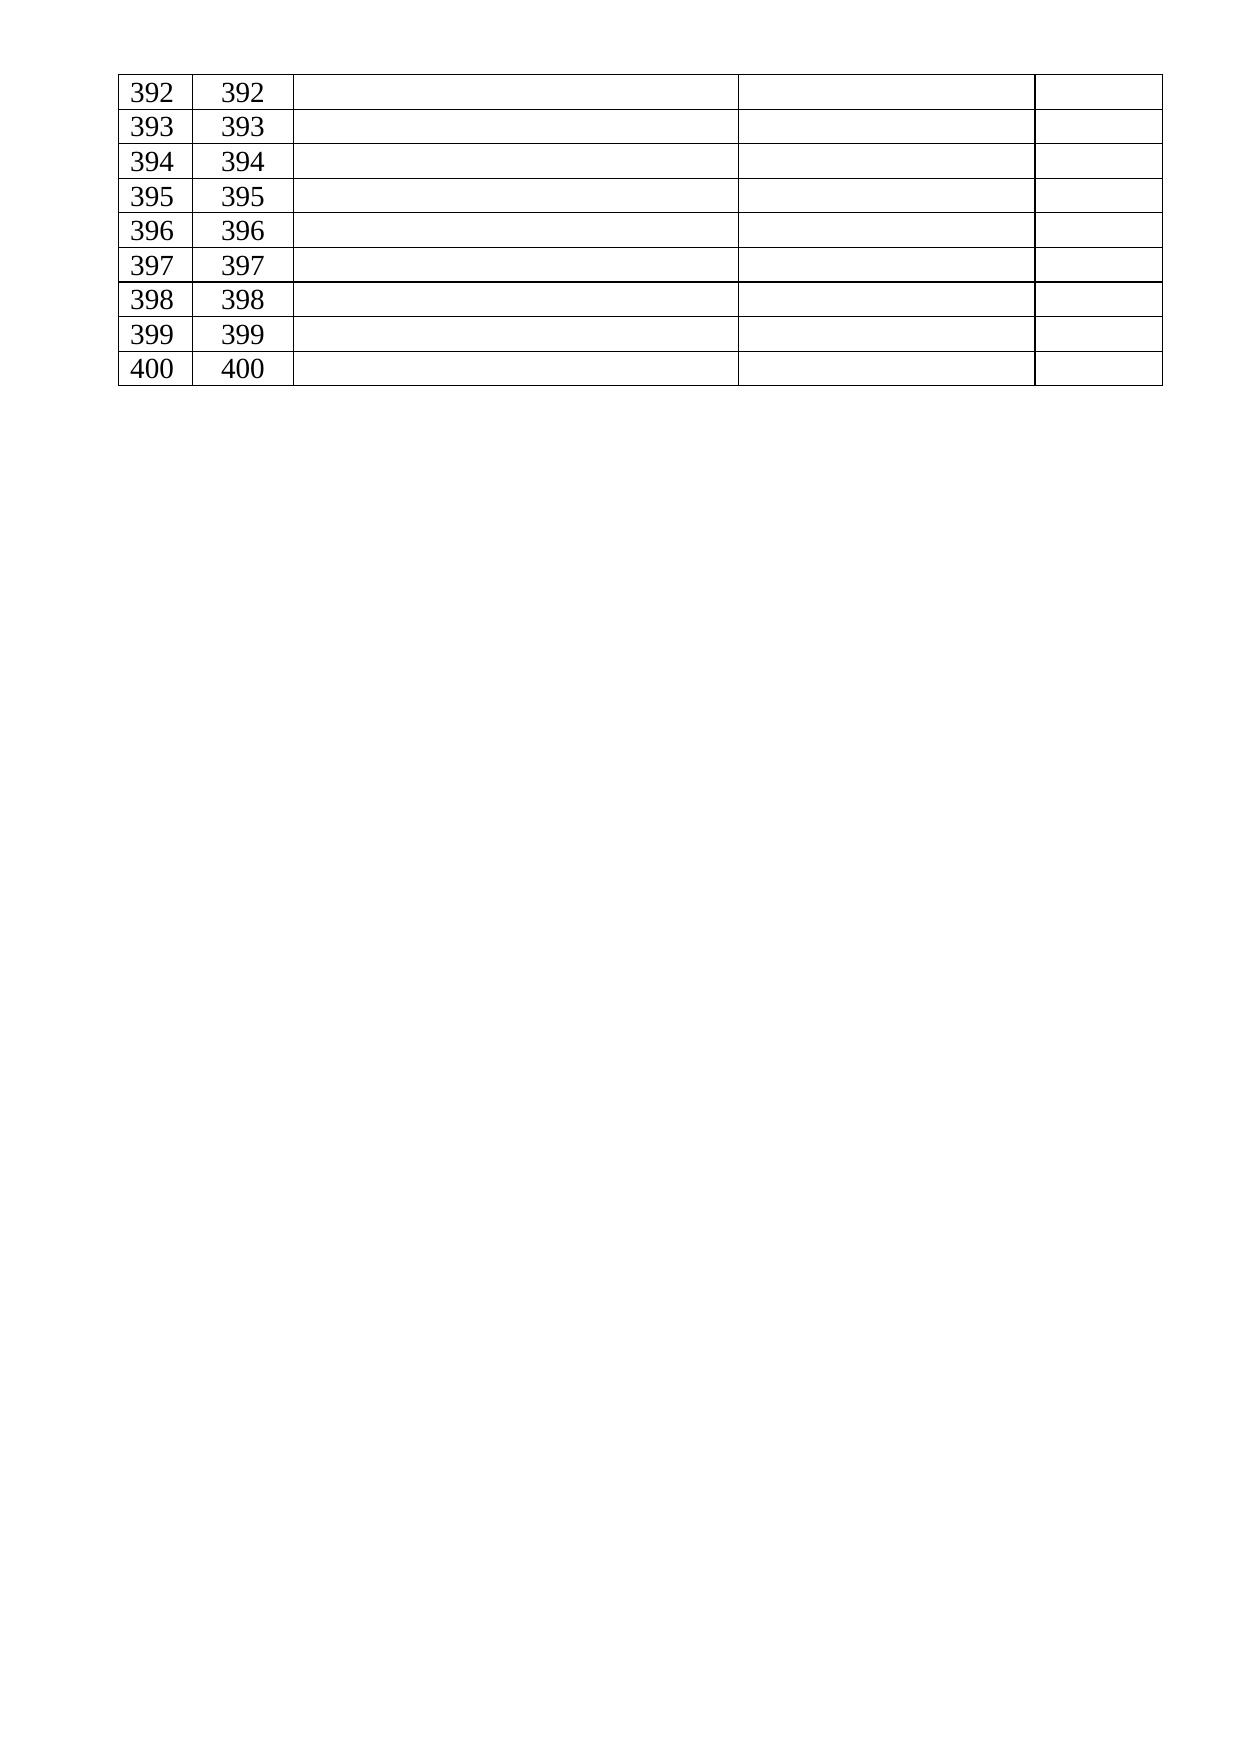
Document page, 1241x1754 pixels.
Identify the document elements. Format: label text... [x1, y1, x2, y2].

table_cell 395 [193, 179, 293, 212]
table_cell 396 [119, 213, 192, 247]
table_cell 398 [119, 283, 192, 316]
table_cell 394 [119, 144, 192, 178]
table_cell 395 [119, 179, 192, 212]
table_cell [739, 179, 1034, 212]
table_cell [294, 283, 738, 316]
table_cell 394 [193, 144, 293, 178]
table_cell 396 [193, 213, 293, 247]
table_cell 392 [193, 75, 293, 108]
table_cell [1036, 110, 1162, 143]
table_cell 397 [119, 248, 192, 281]
table_cell 393 [193, 110, 293, 143]
table_cell [294, 75, 738, 108]
table_cell 398 [193, 283, 293, 316]
table_cell [739, 283, 1034, 316]
table_cell [1036, 317, 1162, 351]
table_cell [294, 179, 738, 212]
table_cell [294, 144, 738, 178]
table_cell 400 [193, 352, 293, 385]
table_cell [739, 248, 1034, 281]
table_cell [739, 317, 1034, 351]
table_cell [739, 144, 1034, 178]
table_cell [739, 75, 1034, 108]
table_cell [739, 213, 1034, 247]
table_cell [294, 352, 738, 385]
table_cell [1036, 283, 1162, 316]
table_cell [739, 352, 1034, 385]
table_cell [294, 213, 738, 247]
table_cell 393 [119, 110, 192, 143]
table_cell [294, 248, 738, 281]
table_cell 399 [193, 317, 293, 351]
table_cell [294, 317, 738, 351]
table_cell [1036, 213, 1162, 247]
table_cell [1036, 248, 1162, 281]
table_cell [1036, 352, 1162, 385]
table_cell [294, 110, 738, 143]
table_cell [1036, 179, 1162, 212]
table_cell 400 [119, 352, 192, 385]
table_cell [1036, 144, 1162, 178]
table_cell [1036, 75, 1162, 108]
table_cell [739, 110, 1034, 143]
table_cell 397 [193, 248, 293, 281]
table_cell 392 [119, 75, 192, 108]
table_cell 399 [119, 317, 192, 351]
